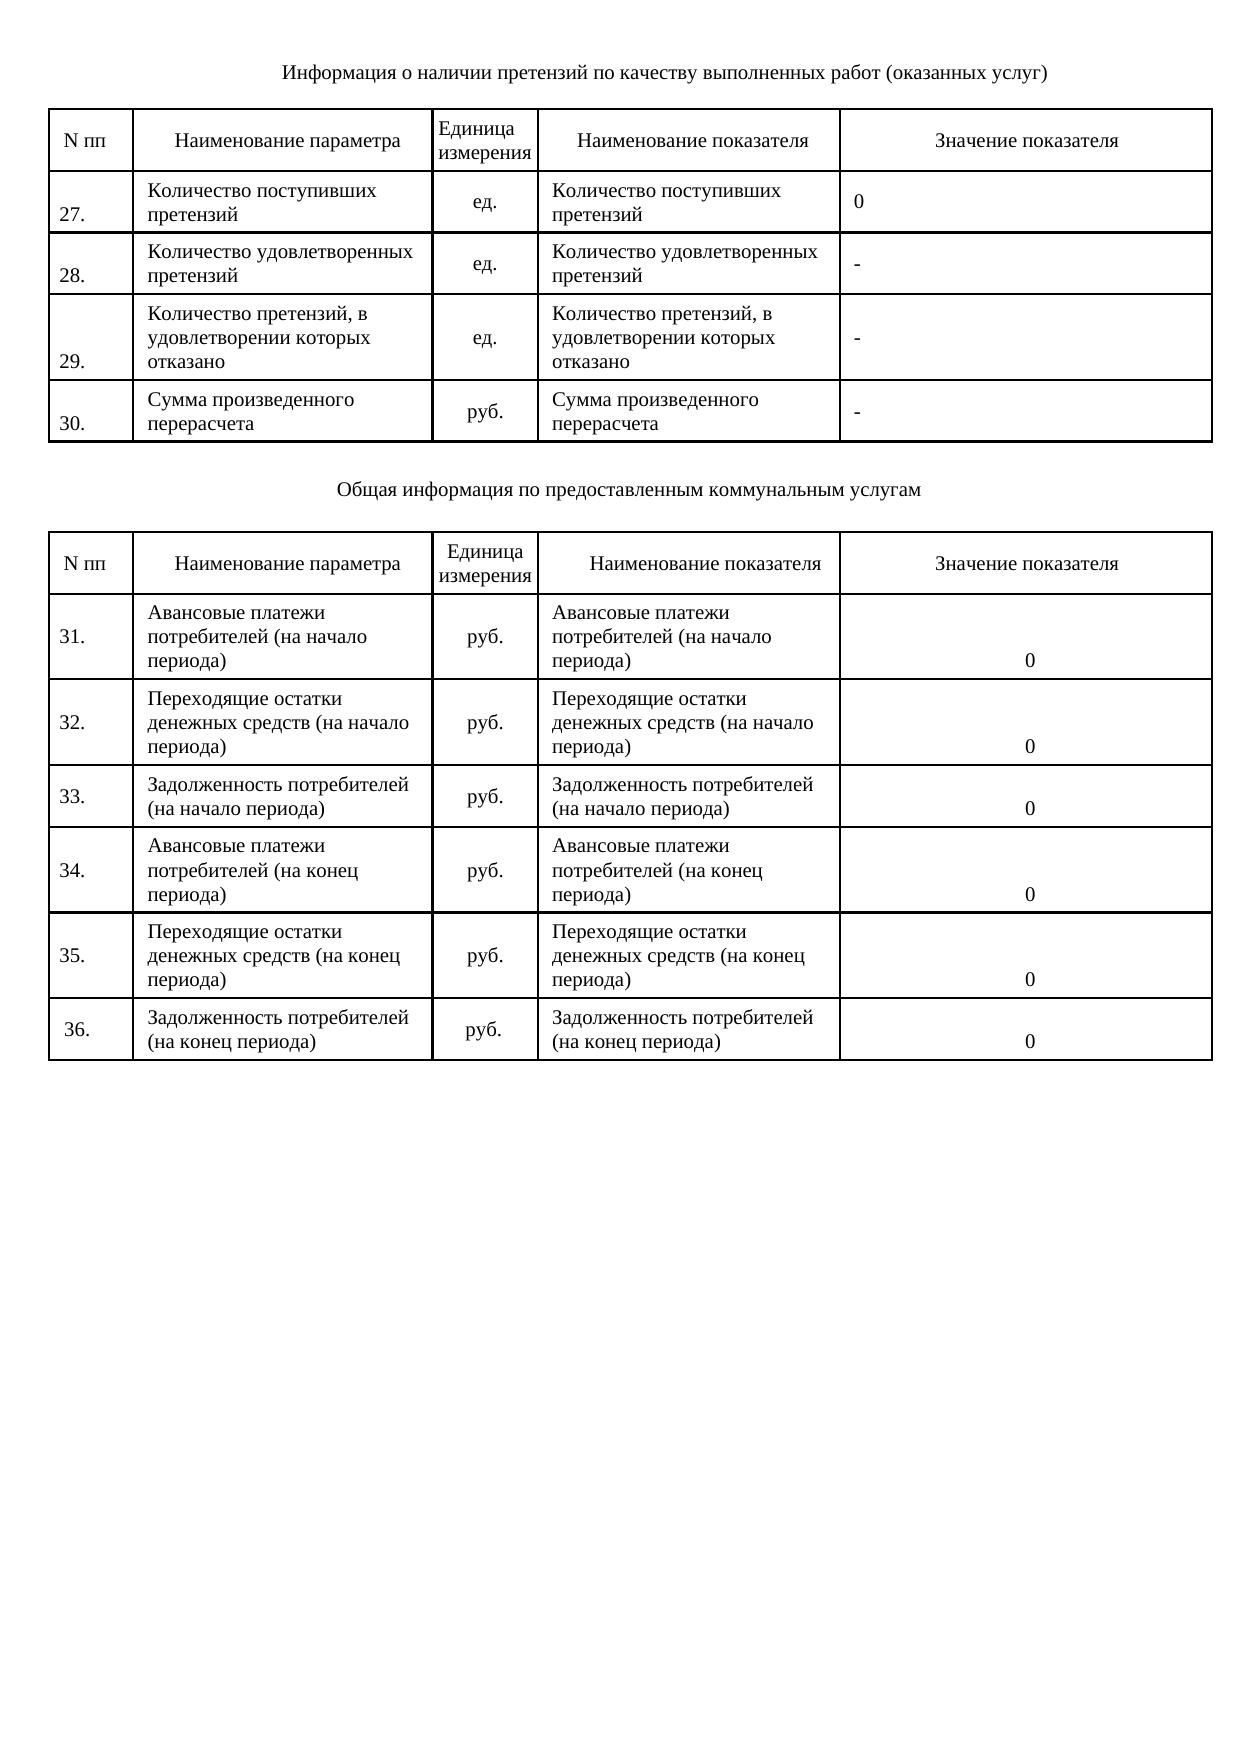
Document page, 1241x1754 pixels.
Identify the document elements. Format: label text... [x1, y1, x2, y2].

table_cell Значение показателя [841, 533, 1211, 592]
table_cell Сумма произведенного перерасчета [539, 381, 839, 440]
table_cell 32. [50, 680, 132, 764]
table_cell 29. [50, 295, 132, 379]
table_cell Переходящие остатки денежных средств (на конец периода) [134, 914, 431, 997]
table_cell Количество поступивших претензий [539, 172, 839, 231]
table_cell 31. [50, 595, 132, 678]
table_cell руб. [434, 595, 537, 678]
table_header N пп [50, 110, 132, 170]
table_cell Авансовые платежи потребителей (на начало периода) [539, 595, 839, 678]
table_cell Авансовые платежи потребителей (на конец периода) [539, 828, 839, 911]
text Информация о наличии претензий по качеству выполненных работ (оказанных услуг) [125, 59, 1205, 84]
table_cell руб. [434, 766, 537, 826]
table_cell руб. [434, 828, 537, 911]
table_cell 27. [50, 172, 132, 231]
table_cell 33. [50, 766, 132, 826]
table_cell руб. [434, 680, 537, 764]
table_cell 0 [841, 766, 1211, 826]
table_cell - [841, 295, 1211, 379]
table_header Значение показателя [841, 110, 1211, 170]
table_cell Количество претензий, в удовлетворении которых отказано [134, 295, 431, 379]
table_header Единица измерения [434, 110, 537, 170]
table_cell Количество претензий, в удовлетворении которых отказано [539, 295, 839, 379]
table_cell - [841, 381, 1211, 440]
table_cell руб. [434, 381, 537, 440]
table_cell Количество удовлетворенных претензий [134, 234, 431, 293]
table_cell 0 [841, 828, 1211, 911]
table_cell Общая информация по предоставленным коммунальным услугам [49, 443, 1210, 531]
table_cell 0 [841, 914, 1211, 997]
table_cell Задолженность потребителей (на конец периода) [539, 999, 839, 1059]
table_cell 0 [841, 595, 1211, 678]
table_cell Задолженность потребителей (на начало периода) [539, 766, 839, 826]
table_cell ед. [434, 234, 537, 293]
table_cell 0 [841, 680, 1211, 764]
table_cell Задолженность потребителей (на конец периода) [134, 999, 431, 1059]
table_cell N пп [50, 533, 132, 592]
table_cell 30. [50, 381, 132, 440]
table_cell Сумма произведенного перерасчета [134, 381, 431, 440]
table_cell 35. [50, 914, 132, 997]
table_cell 0 [841, 999, 1211, 1059]
table_cell руб. [434, 914, 537, 997]
table_cell Наименование параметра [134, 533, 431, 592]
table_cell Единица измерения [434, 533, 537, 592]
table_cell 34. [50, 828, 132, 911]
table_header Наименование показателя [539, 110, 839, 170]
table_cell Задолженность потребителей (на начало периода) [134, 766, 431, 826]
table_cell 28. [50, 234, 132, 293]
table_cell Наименование показателя [539, 533, 839, 592]
table_cell ед. [434, 295, 537, 379]
table_cell Переходящие остатки денежных средств (на начало периода) [134, 680, 431, 764]
table_cell ед. [434, 172, 537, 231]
table_cell Количество поступивших претензий [134, 172, 431, 231]
table_cell Авансовые платежи потребителей (на конец периода) [134, 828, 431, 911]
table_cell - [841, 234, 1211, 293]
table_cell 36. [50, 999, 132, 1059]
table_cell Авансовые платежи потребителей (на начало периода) [134, 595, 431, 678]
table_cell 0 [841, 172, 1211, 231]
table_cell руб. [434, 999, 537, 1059]
table_cell Количество удовлетворенных претензий [539, 234, 839, 293]
table_cell Переходящие остатки денежных средств (на конец периода) [539, 914, 839, 997]
table_cell Переходящие остатки денежных средств (на начало периода) [539, 680, 839, 764]
table_header Наименование параметра [134, 110, 431, 170]
